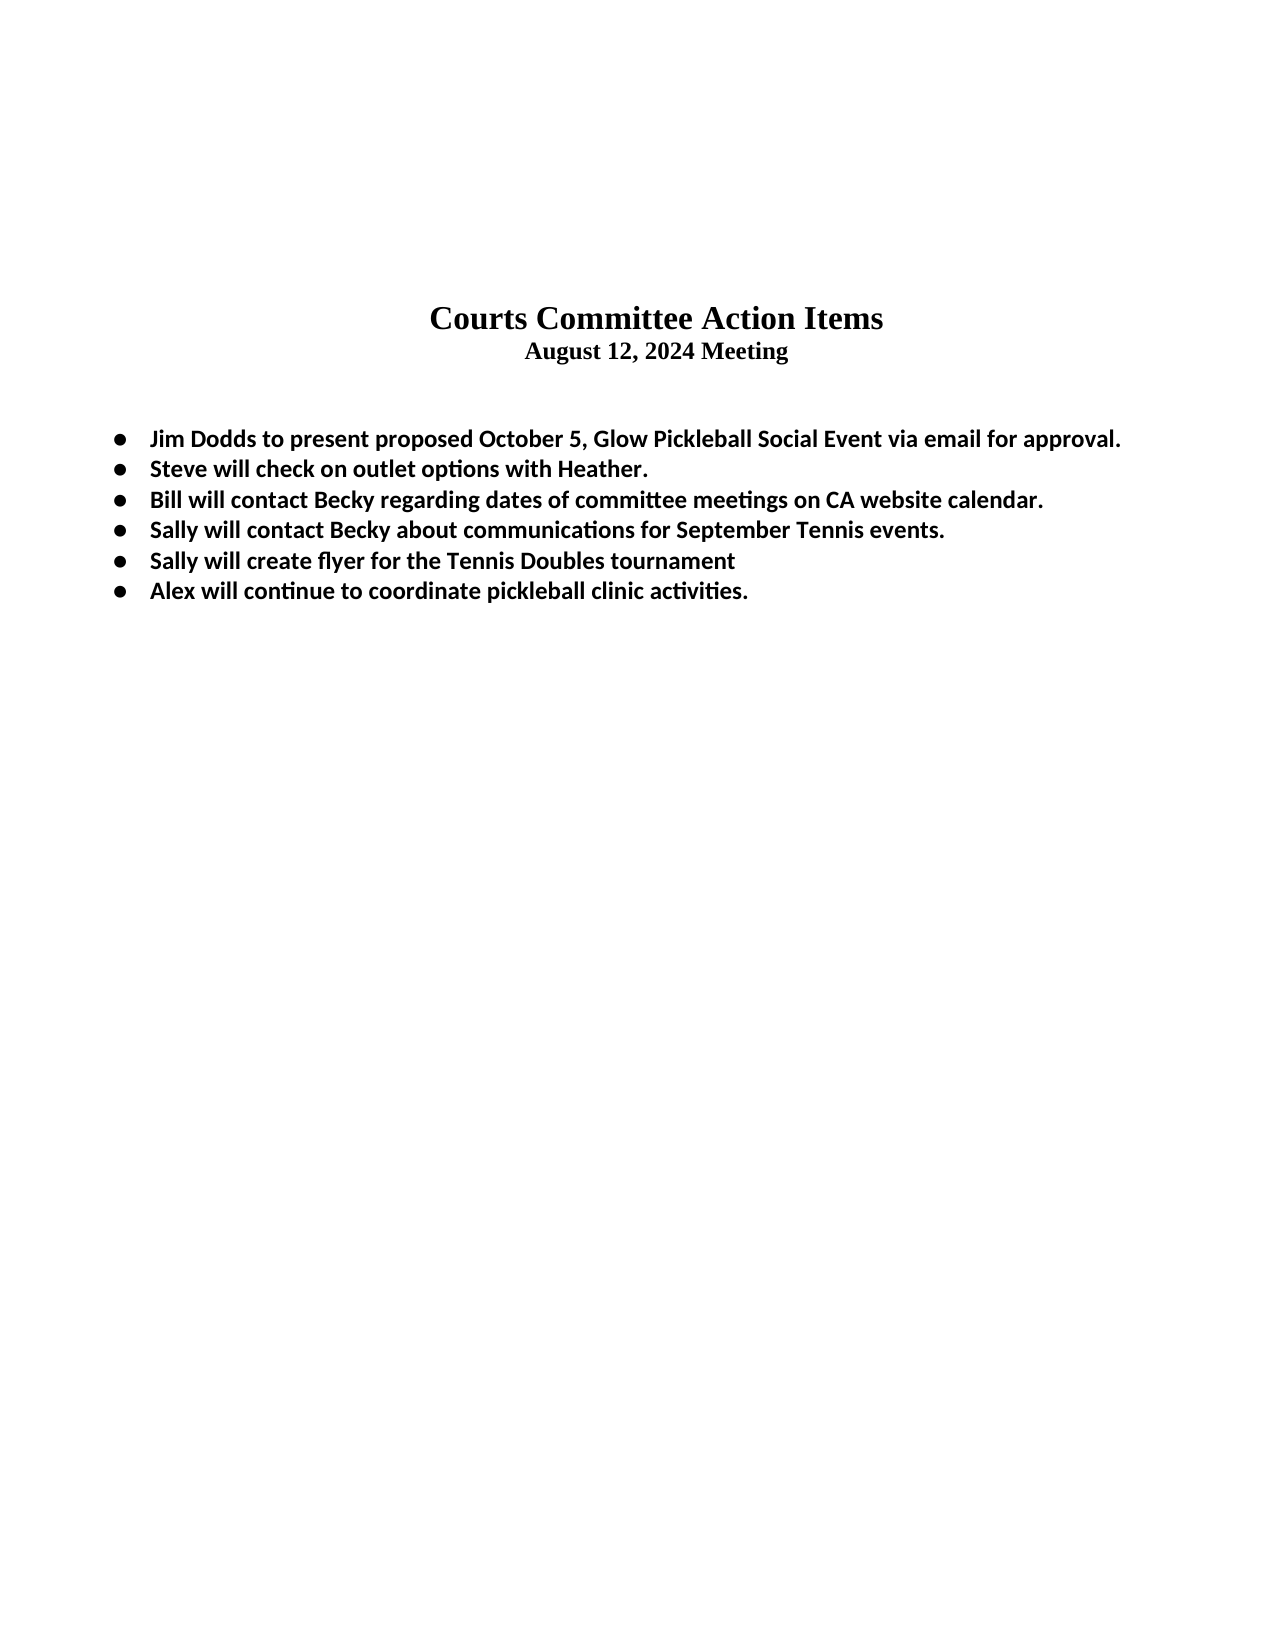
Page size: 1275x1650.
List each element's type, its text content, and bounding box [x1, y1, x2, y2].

list Sally will contact Becky about communications for September Tennis events. [112, 514, 1200, 545]
list Bill will contact Becky regarding dates of committee meetings on CA website calendar. [112, 484, 1200, 514]
list Alex will continue to coordinate pickleball clinic activities. [112, 575, 1200, 606]
list Sally will create flyer for the Tennis Doubles tournament [112, 545, 1200, 575]
text Courts Committee Action Items [112, 298, 1200, 336]
list Steve will check on outlet options with Heather. [112, 453, 1200, 484]
list Jim Dodds to present proposed October 5, Glow Pickleball Social Event via email for approval. [112, 423, 1200, 453]
text August 12, 2024 Meeting [112, 336, 1200, 365]
